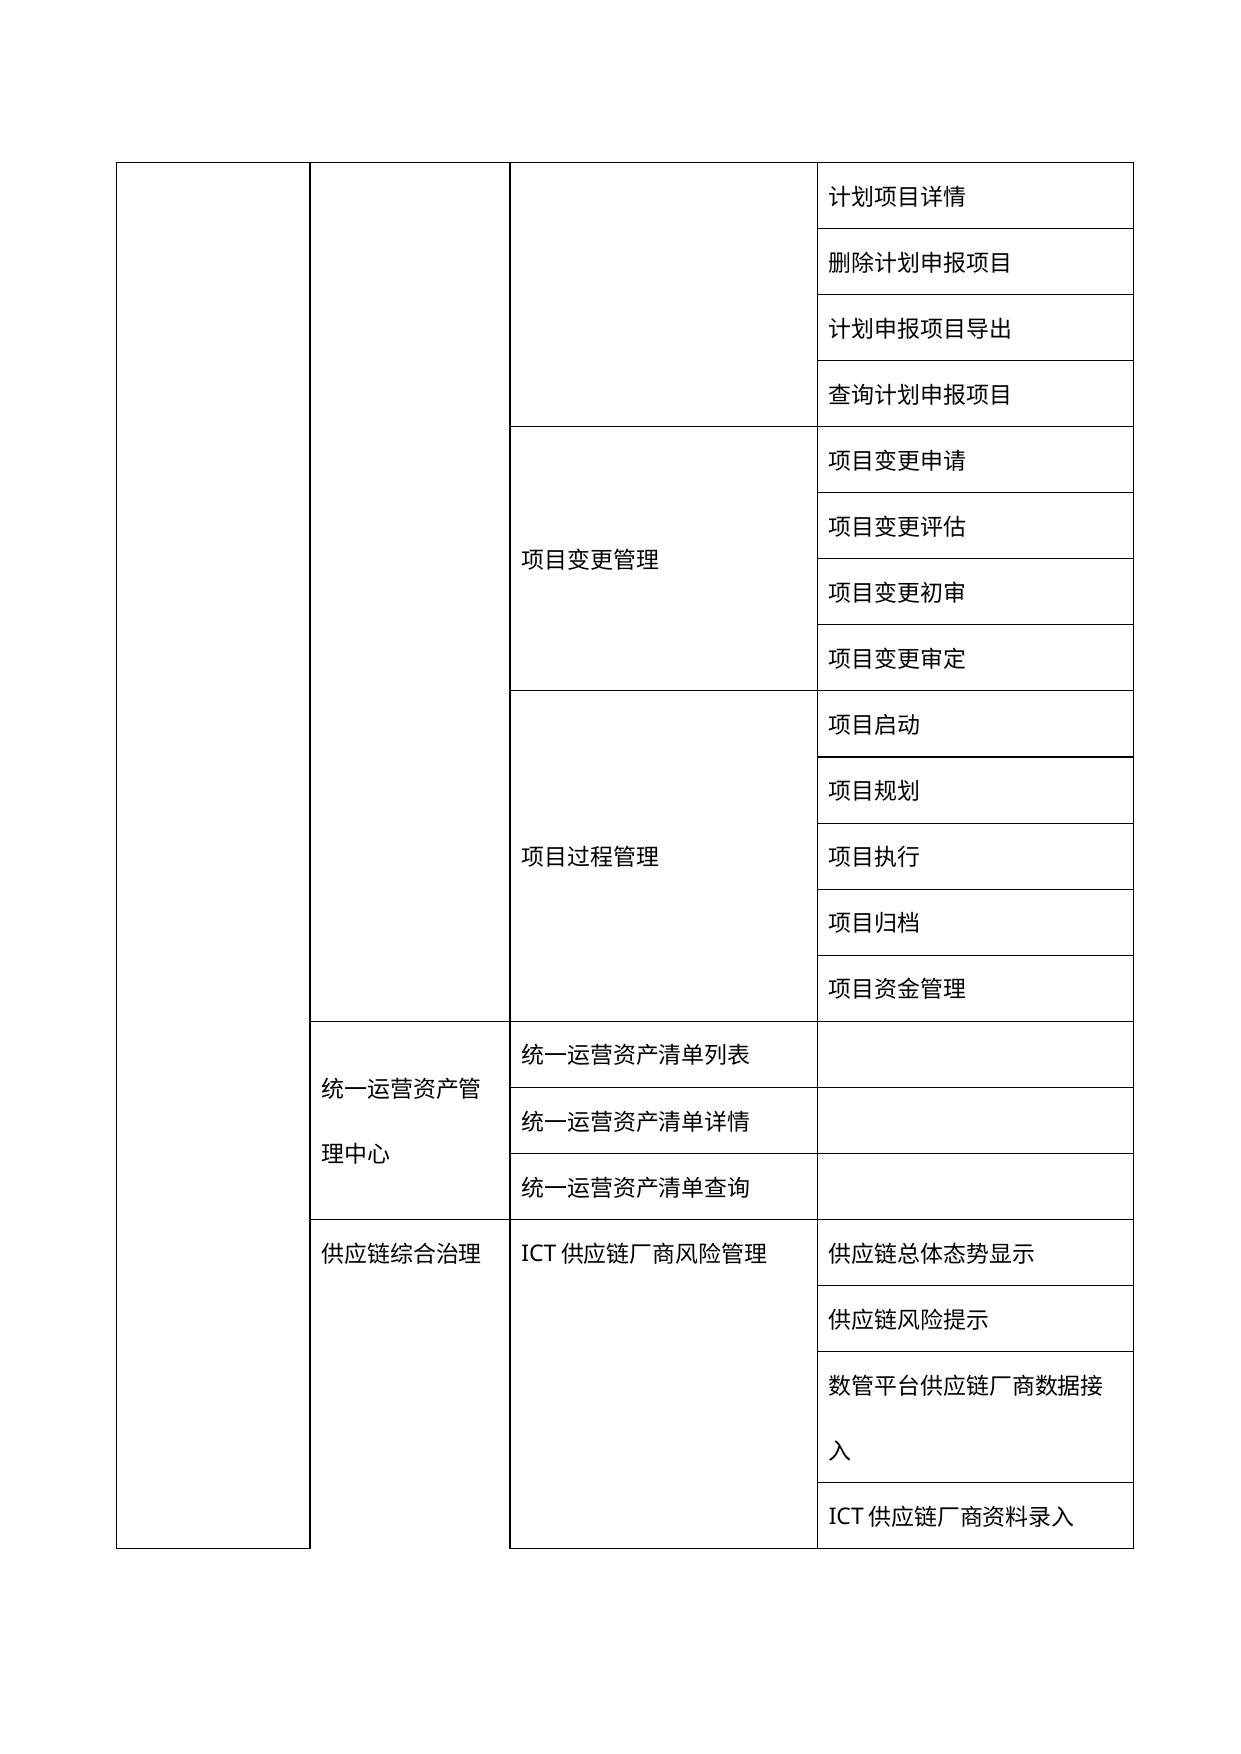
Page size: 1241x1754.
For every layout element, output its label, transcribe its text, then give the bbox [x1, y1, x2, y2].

table_cell 项目资金管理 [818, 956, 1133, 1021]
table_cell 项目变更评估 [818, 493, 1133, 558]
table_cell [818, 1154, 1133, 1219]
table_cell 项目过程管理 [511, 691, 817, 1021]
table_cell 项目归档 [818, 890, 1133, 954]
table_cell 统一运营资产清单列表 [511, 1022, 817, 1087]
table_cell 计划项目详情 [818, 163, 1133, 228]
table_cell 查询计划申报项目 [818, 361, 1133, 426]
table_cell [818, 1088, 1133, 1153]
table_cell 供应链风险提示 [818, 1286, 1133, 1351]
table_cell 项目规划 [818, 758, 1133, 822]
table_cell 项目启动 [818, 691, 1133, 756]
table_cell 数管平台供应链厂商数据接入 [818, 1352, 1133, 1482]
table_cell 项目变更申请 [818, 427, 1133, 492]
table_cell ICT供应链厂商风险管理 [511, 1220, 817, 1548]
table_cell 删除计划申报项目 [818, 229, 1133, 294]
table_cell 项目变更审定 [818, 625, 1133, 690]
table_cell 项目变更初审 [818, 559, 1133, 624]
table_cell 供应链综合治理 [311, 1220, 509, 1548]
table_cell 统一运营资产管理中心 [311, 1022, 509, 1219]
table_cell ICT供应链厂商资料录入 [818, 1483, 1133, 1548]
table_cell 供应链总体态势显示 [818, 1220, 1133, 1285]
table_cell 计划申报项目导出 [818, 295, 1133, 360]
table_cell [818, 1022, 1133, 1087]
table_cell 统一运营资产清单查询 [511, 1154, 817, 1219]
table_cell 项目执行 [818, 824, 1133, 888]
table_cell 项目变更管理 [511, 427, 817, 690]
table_cell 统一运营资产清单详情 [511, 1088, 817, 1153]
